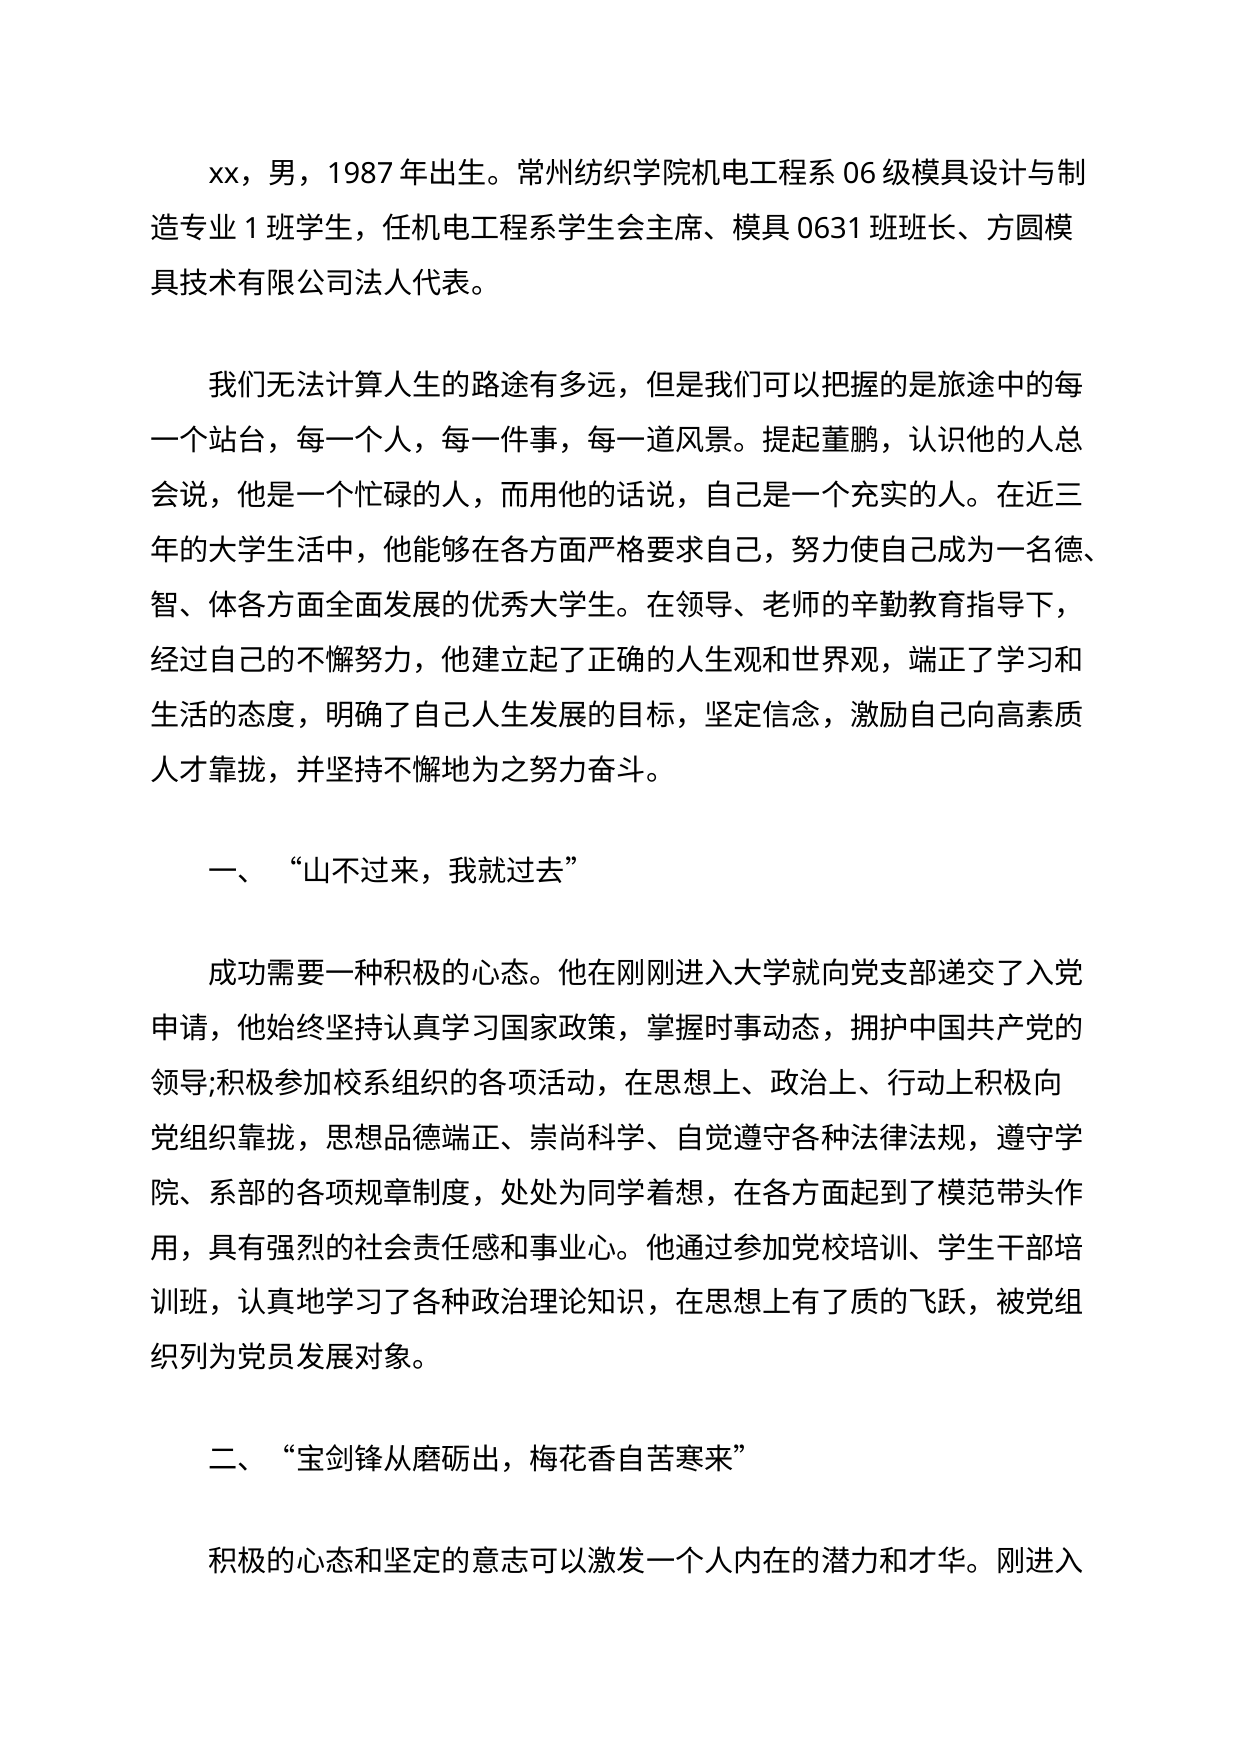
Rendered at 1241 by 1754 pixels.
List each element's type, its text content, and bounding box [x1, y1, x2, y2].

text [150, 1537, 1090, 1580]
text 一、 “山不过来，我就过去” [150, 848, 1090, 890]
text 我们无法计算人生的路途有多远，但是我们可以把握的是旅途中的每一个站台，每一个人，每一件事，每一道风景。提起董鹏，认识他的人总会说，他是一个忙碌的人，而用他的话说，自己是一个充实的人。在近三年的大学生活中，他能够在各方面严格要求自己，努力使自己成为一名德、智、体各方面全面发展的优秀大学生。在领导、老师的辛勤教育指导下，经过自己的不懈努力，他建立起了正确的人生观和世界观，端正了学习和生活的态度，明确了自己人生发展的目标，坚定信念，激励自己向高素质人才靠拢，并坚持不懈地为之努力奋斗。 [150, 362, 1090, 788]
text 二、“宝剑锋从磨砺出，梅花香自苦寒来” [150, 1436, 1090, 1478]
text xx，男，1987年出生。常州纺织学院机电工程系06级模具设计与制造专业1班学生，任机电工程系学生会主席、模具0631班班长、方圆模具技术有限公司法人代表。 [150, 150, 1090, 302]
text 成功需要一种积极的心态。他在刚刚进入大学就向党支部递交了入党申请，他始终坚持认真学习国家政策，掌握时事动态，拥护中国共产党的领导;积极参加校系组织的各项活动，在思想上、政治上、行动上积极向党组织靠拢，思想品德端正、崇尚科学、自觉遵守各种法律法规，遵守学院、系部的各项规章制度，处处为同学着想，在各方面起到了模范带头作用，具有强烈的社会责任感和事业心。他通过参加党校培训、学生干部培训班，认真地学习了各种政治理论知识，在思想上有了质的飞跃，被党组织列为党员发展对象。 [150, 949, 1090, 1376]
